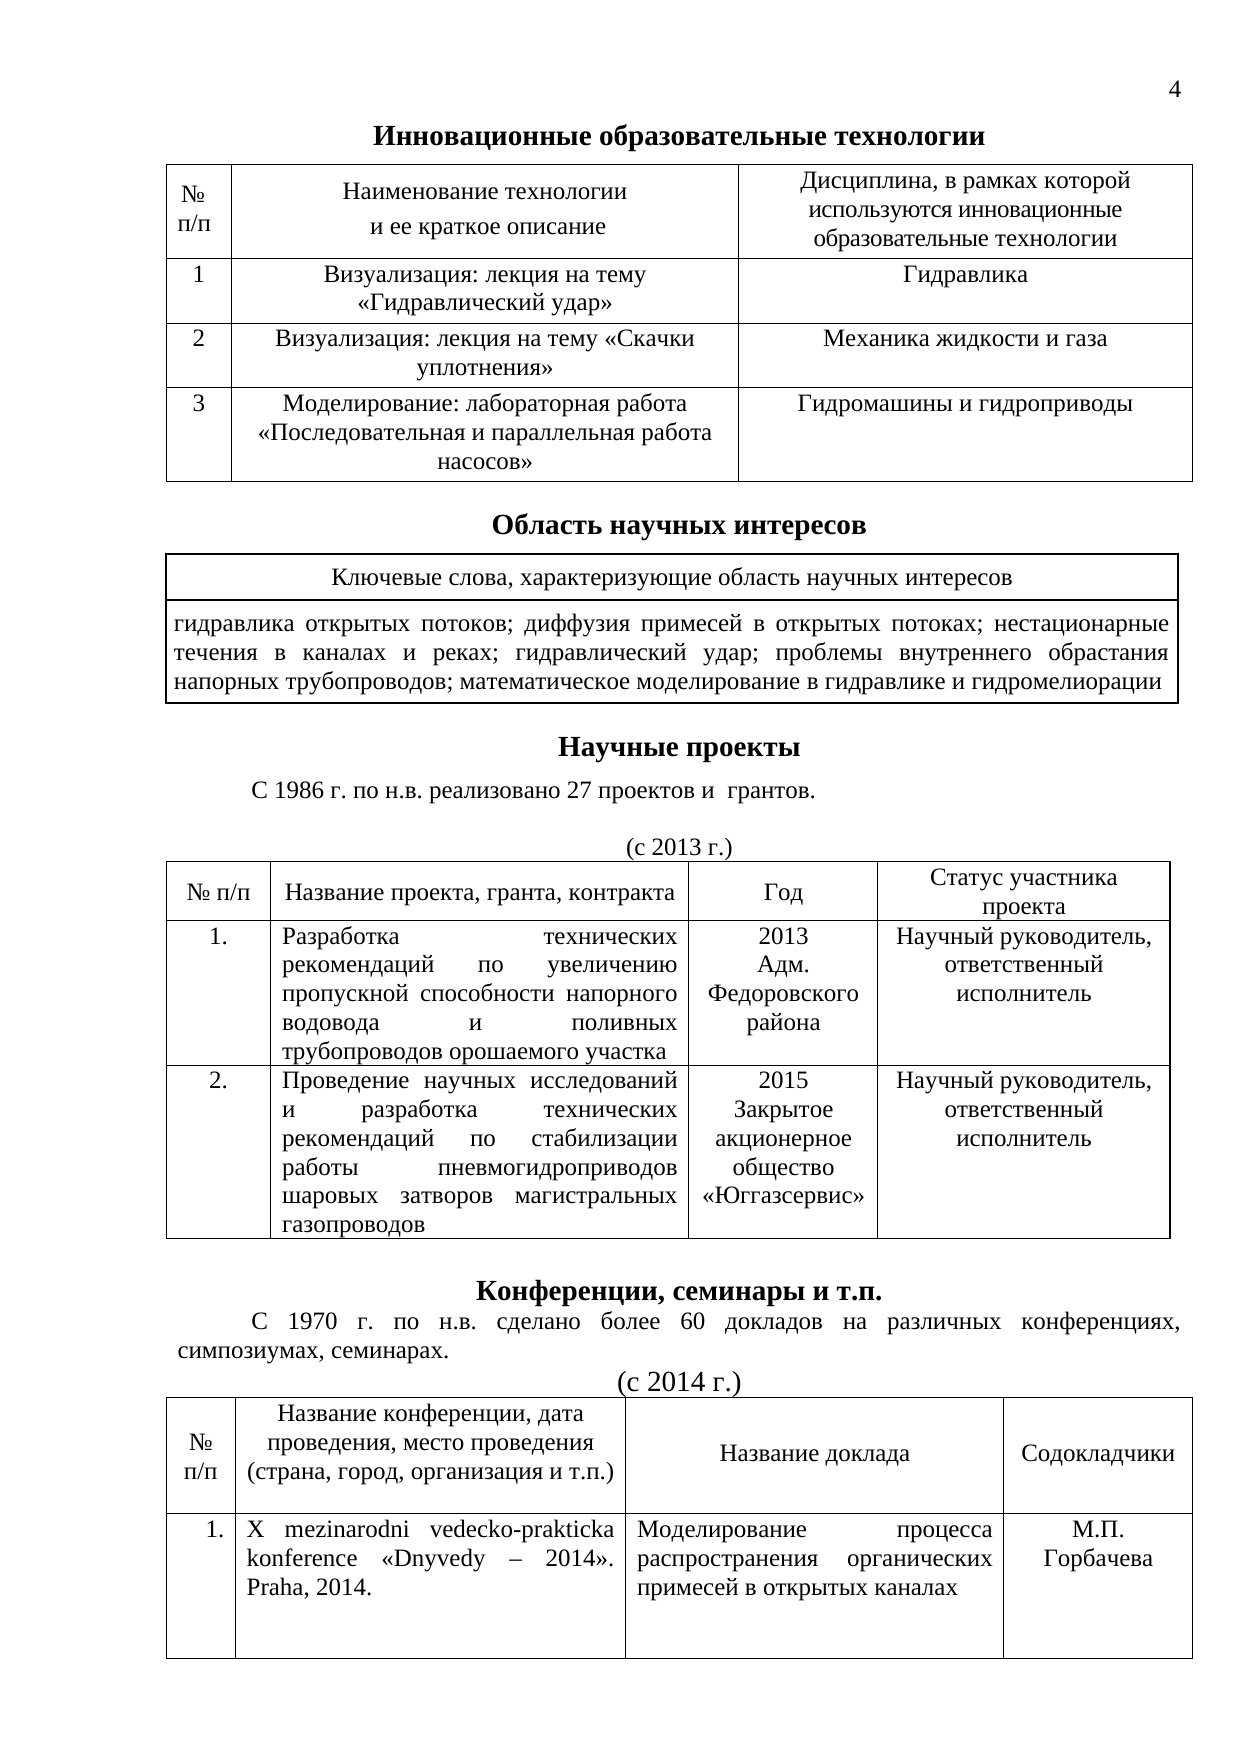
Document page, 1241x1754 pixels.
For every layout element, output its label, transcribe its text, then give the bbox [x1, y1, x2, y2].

table_cell Разработка технических рекомендаций по увеличению пропускной способности напорного водовода и поливных трубопроводов орошаемого участка [271, 921, 688, 1064]
table_cell М.П. Горбачева [1004, 1514, 1192, 1658]
table_header Название конференции, дата проведения, место проведения (страна, город, организация и т.п.) [236, 1398, 625, 1513]
table_cell 2 [167, 324, 231, 387]
text (с 2013 г.) [177, 832, 1181, 861]
text (с 2014 г.) [177, 1364, 1181, 1397]
table_header Наименование технологии и ее краткое описание [232, 165, 738, 258]
table_cell Гидромашины и гидроприводы [739, 388, 1192, 481]
text С 1970 г. по н.в. сделано более 60 докладов на различных конференциях, симпозиумах, семинарах. [177, 1306, 1181, 1364]
table_cell Научный руководитель, ответственный исполнитель [878, 1066, 1169, 1238]
subtitle Научные проекты [177, 729, 1181, 762]
table_cell Проведение научных исследований и разработка технических рекомендаций по стабилизации работы пневмогидроприводов шаровых затворов магистральных газопроводов [271, 1066, 688, 1238]
table_cell 3 [167, 388, 231, 481]
table_cell [167, 1066, 270, 1238]
table_header Содокладчики [1004, 1398, 1192, 1513]
text Инновационные образовательные технологии [177, 118, 1181, 152]
text Конференции, семинары и т.п. [177, 1273, 1181, 1306]
subtitle Область научных интересов [177, 507, 1181, 540]
table_cell Моделирование процесса распространения органических примесей в открытых каналах [626, 1514, 1003, 1658]
table_cell [167, 1514, 235, 1658]
table_cell 1 [167, 259, 231, 322]
table_cell [167, 921, 270, 1064]
table_header Ключевые слова, характеризующие область научных интересов [167, 555, 1177, 599]
table_cell 2015 Закрытое акционерное общество «Юггазсервис» [689, 1066, 877, 1238]
table_cell Моделирование: лабораторная работа «Последовательная и параллельная работа насосов» [232, 388, 738, 481]
table_cell Механика жидкости и газа [739, 324, 1192, 387]
table_header Название проекта, гранта, контракта [271, 862, 688, 920]
table_cell Визуализация: лекция на тему «Скачки уплотнения» [232, 324, 738, 387]
table_header Название доклада [626, 1398, 1003, 1513]
table_header Дисциплина, в рамках которой используются инновационные образовательные технологии [739, 165, 1192, 258]
table_header Год [689, 862, 877, 920]
table_header № п/п [167, 165, 231, 258]
table_cell Научный руководитель, ответственный исполнитель [878, 921, 1169, 1064]
table_header № п/п [167, 862, 270, 920]
text С 1986 г. по н.в. реализовано 27 проектов и грантов. [177, 775, 1181, 804]
table_header Статус участника проекта [878, 862, 1169, 920]
table_cell Визуализация: лекция на тему «Гидравлический удар» [232, 259, 738, 322]
table_cell гидравлика открытых потоков; диффузия примесей в открытых потоках; нестационарные течения в каналах и реках; гидравлический удар; проблемы внутреннего обрастания напорных трубопроводов; математическое моделирование в гидравлике и гидромелиорации [167, 601, 1177, 702]
table_header № п/п [167, 1398, 235, 1513]
table_cell Гидравлика [739, 259, 1192, 322]
table_cell X mezinarodni vedecko-prakticka konference «Dnyvedy – 2014». Praha, 2014. [236, 1514, 625, 1658]
table_cell 2013 Адм. Федоровского района [689, 921, 877, 1064]
